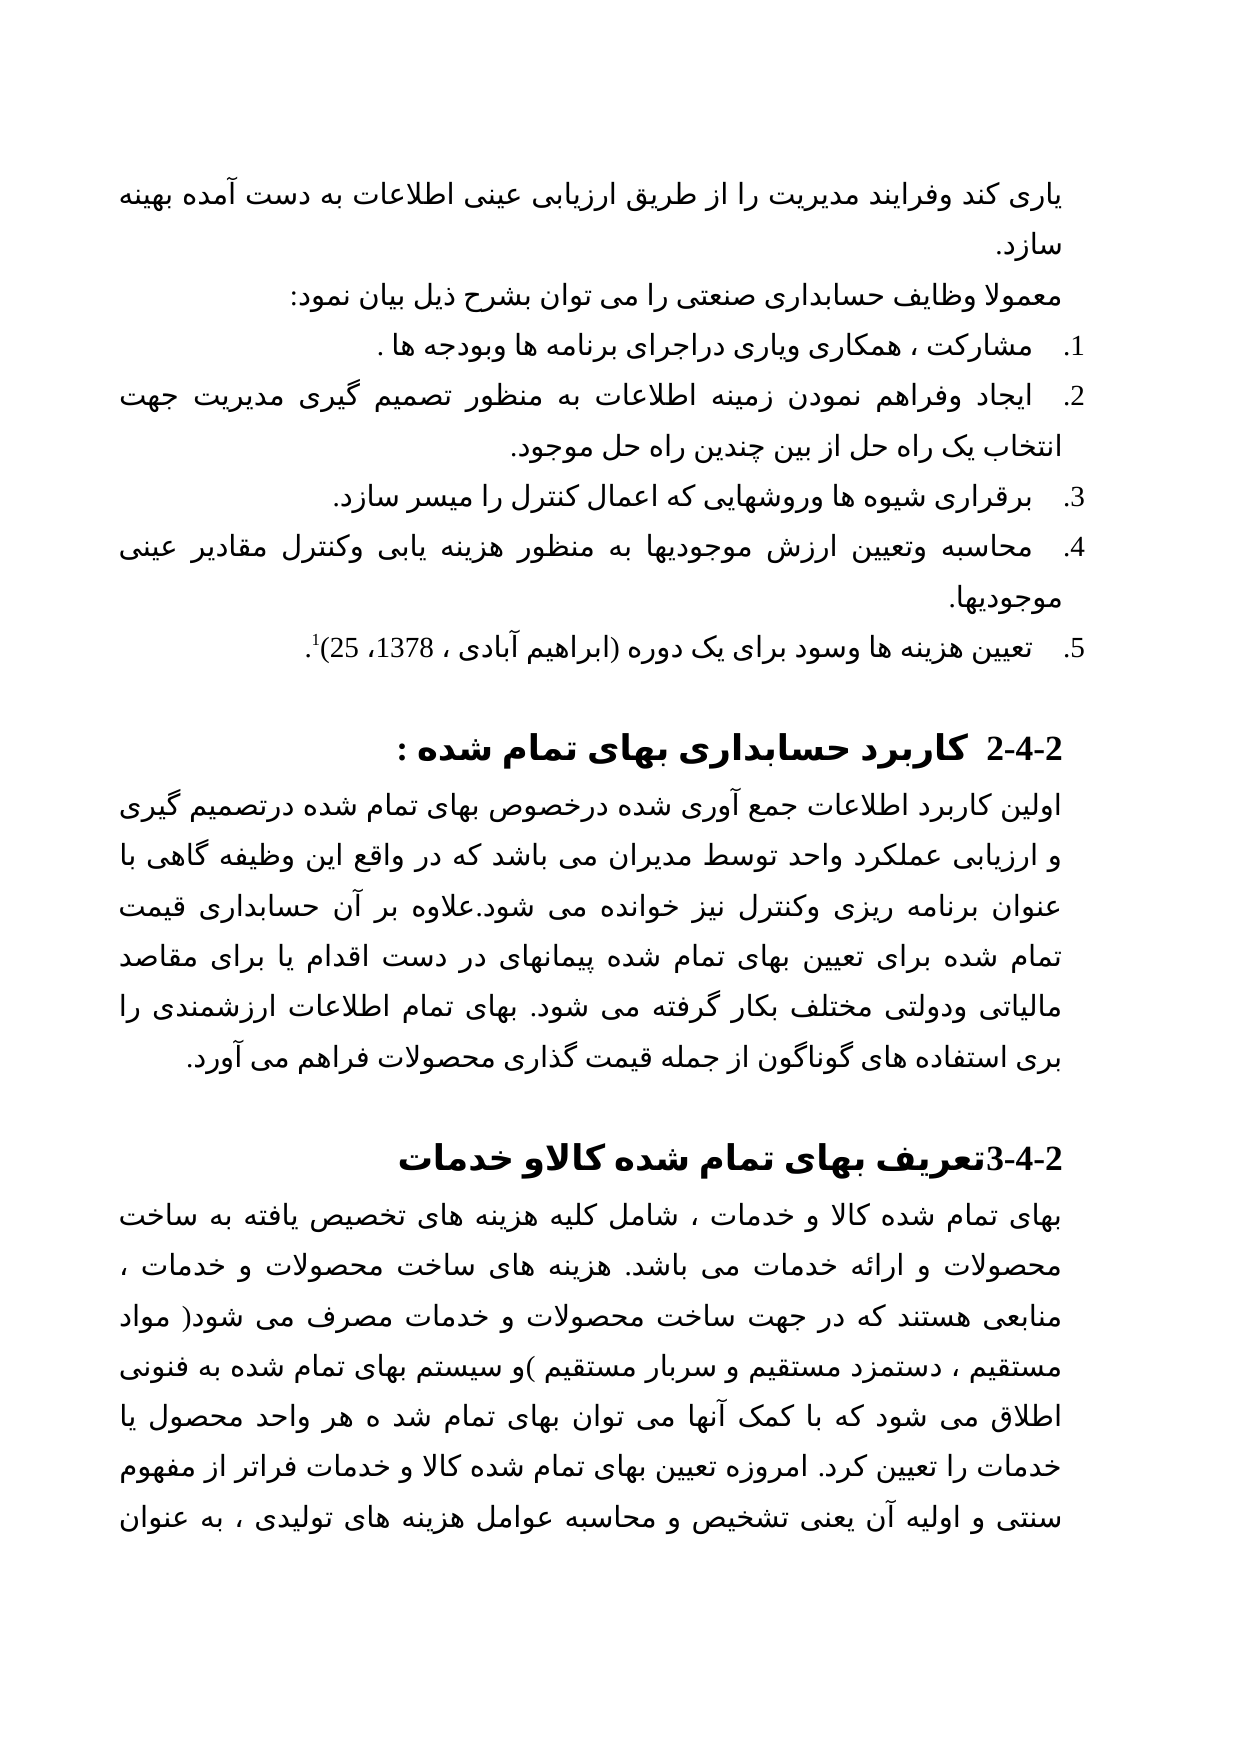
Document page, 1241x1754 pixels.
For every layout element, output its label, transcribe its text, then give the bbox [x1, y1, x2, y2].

list ایجاد وفراهم نمودن زمینه اطلاعات به منظور تصمیم گیری مدیریت جهت انتخاب یک راه حل از بین چندین راه حل موجود. [118, 378, 1063, 462]
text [118, 177, 1063, 261]
text اولین کاربرد اطلاعات جمع آوری شده درخصوص بهای تمام شده درتصمیم گیری و ارزیابی عملکرد واحد توسط مدیران می باشد که در واقع این وظیفه گاهی با عنوان برنامه ریزی وکنترل نیز خوانده می شود.علاوه بر آن حسابداری قیمت تمام شده برای تعیین بهای تمام شده پیمانهای در دست اقدام یا برای مقاصد مالیاتی ودولتی مختلف بکار گرفته می شود. بهای تمام اطلاعات ارزشمندی را بری استفاده های گوناگون از جمله قیمت گذاری محصولات فراهم می آورد. [118, 788, 1063, 1073]
list محاسبه وتعیین ارزش موجودیها به منظور هزینه یابی وکنترل مقادیر عینی موجودیها. [118, 529, 1063, 613]
subtitle 3-4-2تعریف بهای تمام شده کالاو خدمات [118, 1137, 1063, 1178]
list مشارکت ، همکاری ویاری دراجرای برنامه ها وبودجه ها . [118, 328, 1063, 362]
text معمولا وظایف حسابداری صنعتی را می توان بشرح ذیل بیان نمود: [118, 278, 1063, 311]
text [118, 1198, 1063, 1533]
list برقراری شیوه ها وروشهایی که اعمال کنترل را میسر سازد. [118, 479, 1063, 513]
list تعیین هزینه ها وسود برای یک دوره (ابراهیم آبادی ، 1378، 25)1. [118, 630, 1063, 663]
subtitle 2-4-2 کاربرد حسابداری بهای تمام شده : [118, 727, 1063, 768]
